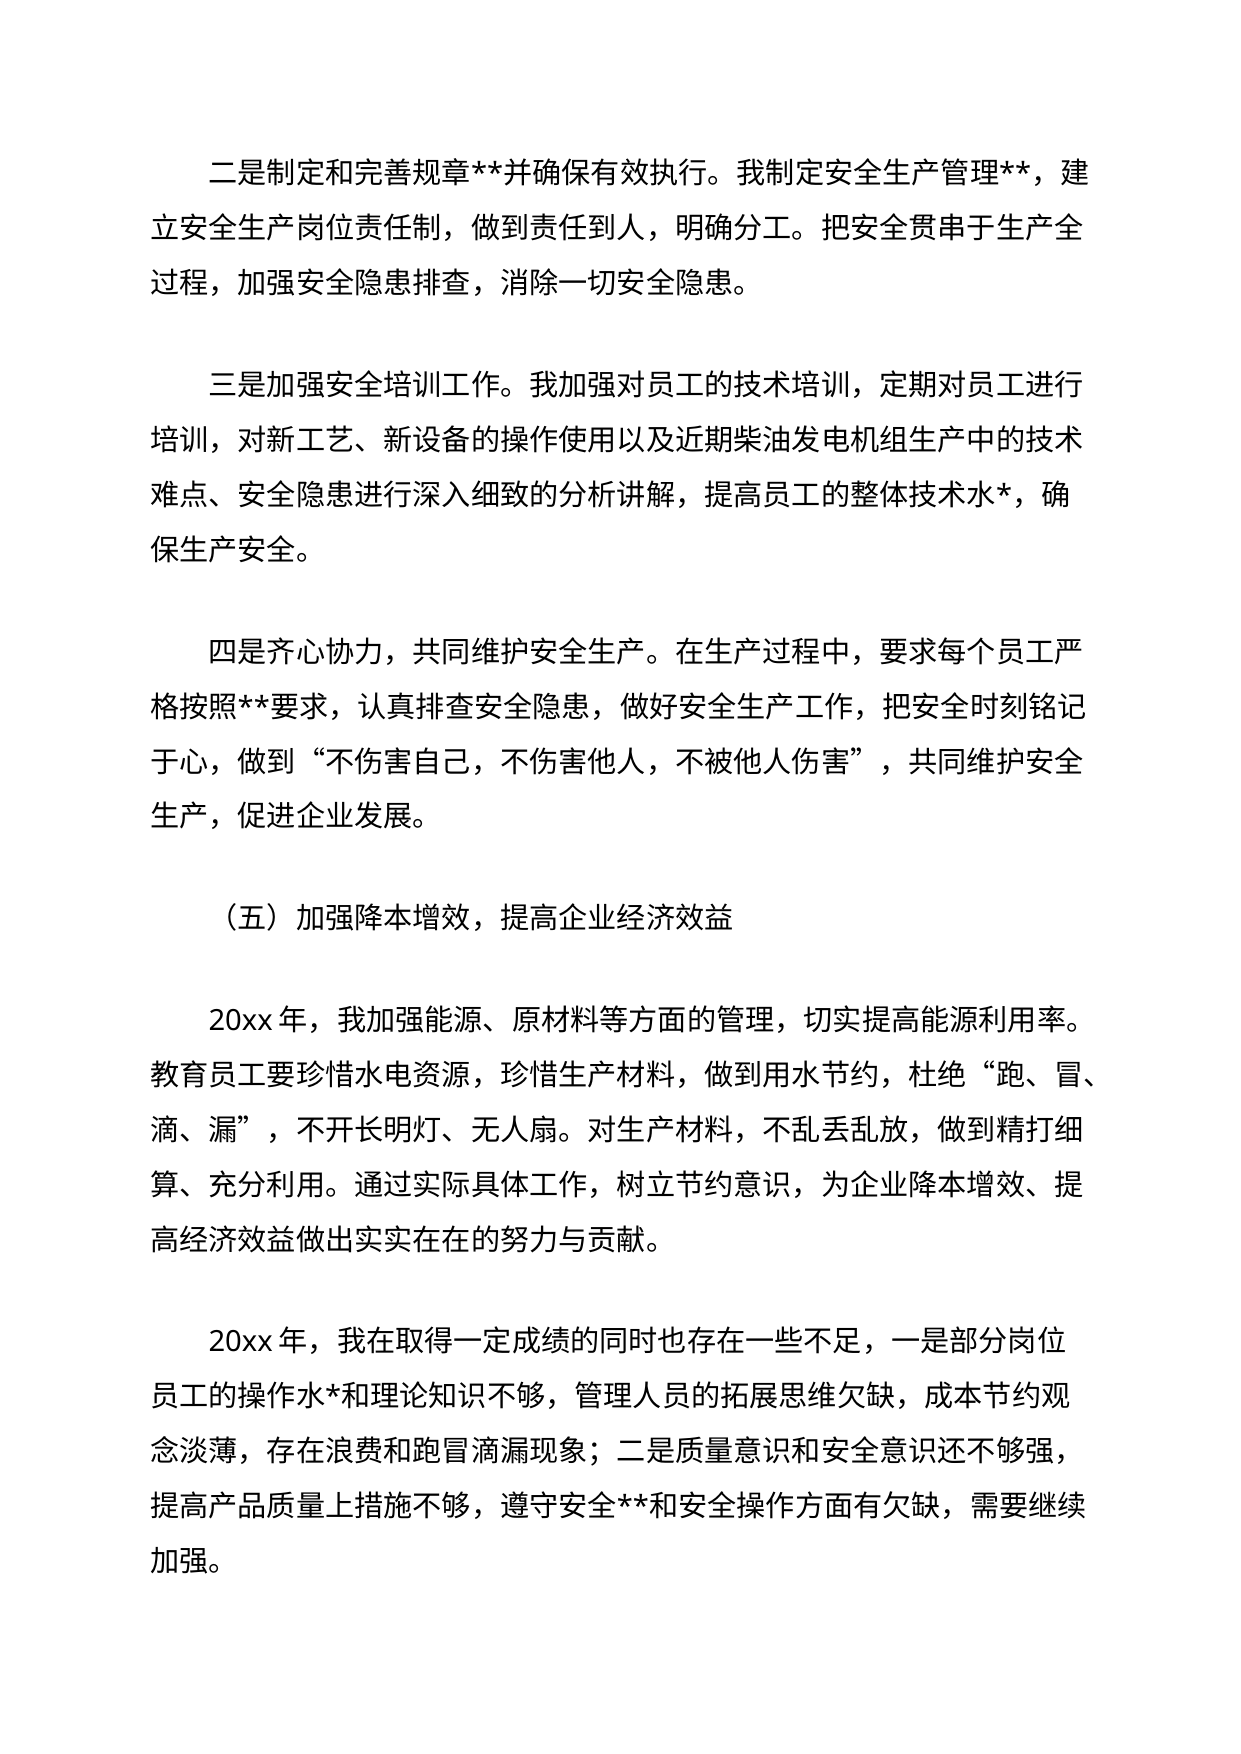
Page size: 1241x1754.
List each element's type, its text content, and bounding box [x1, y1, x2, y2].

text 20xx年，我在取得一定成绩的同时也存在一些不足，一是部分岗位员工的操作水*和理论知识不够，管理人员的拓展思维欠缺，成本节约观念淡薄，存在浪费和跑冒滴漏现象；二是质量意识和安全意识还不够强，提高产品质量上措施不够，遵守安全**和安全操作方面有欠缺，需要继续加强。 [150, 1318, 1090, 1580]
text 三是加强安全培训工作。我加强对员工的技术培训，定期对员工进行培训，对新工艺、新设备的操作使用以及近期柴油发电机组生产中的技术难点、安全隐患进行深入细致的分析讲解，提高员工的整体技术水*，确保生产安全。 [150, 362, 1090, 569]
text 20xx年，我加强能源、原材料等方面的管理，切实提高能源利用率。教育员工要珍惜水电资源，珍惜生产材料，做到用水节约，杜绝“跑、冒、滴、漏”，不开长明灯、无人扇。对生产材料，不乱丢乱放，做到精打细算、充分利用。通过实际具体工作，树立节约意识，为企业降本增效、提高经济效益做出实实在在的努力与贡献。 [150, 997, 1090, 1258]
text （五）加强降本增效，提高企业经济效益 [150, 895, 1090, 937]
text 二是制定和完善规章**并确保有效执行。我制定安全生产管理**，建立安全生产岗位责任制，做到责任到人，明确分工。把安全贯串于生产全过程，加强安全隐患排查，消除一切安全隐患。 [150, 150, 1090, 302]
text 四是齐心协力，共同维护安全生产。在生产过程中，要求每个员工严格按照**要求，认真排查安全隐患，做好安全生产工作，把安全时刻铭记于心，做到“不伤害自己，不伤害他人，不被他人伤害”，共同维护安全生产，促进企业发展。 [150, 628, 1090, 835]
